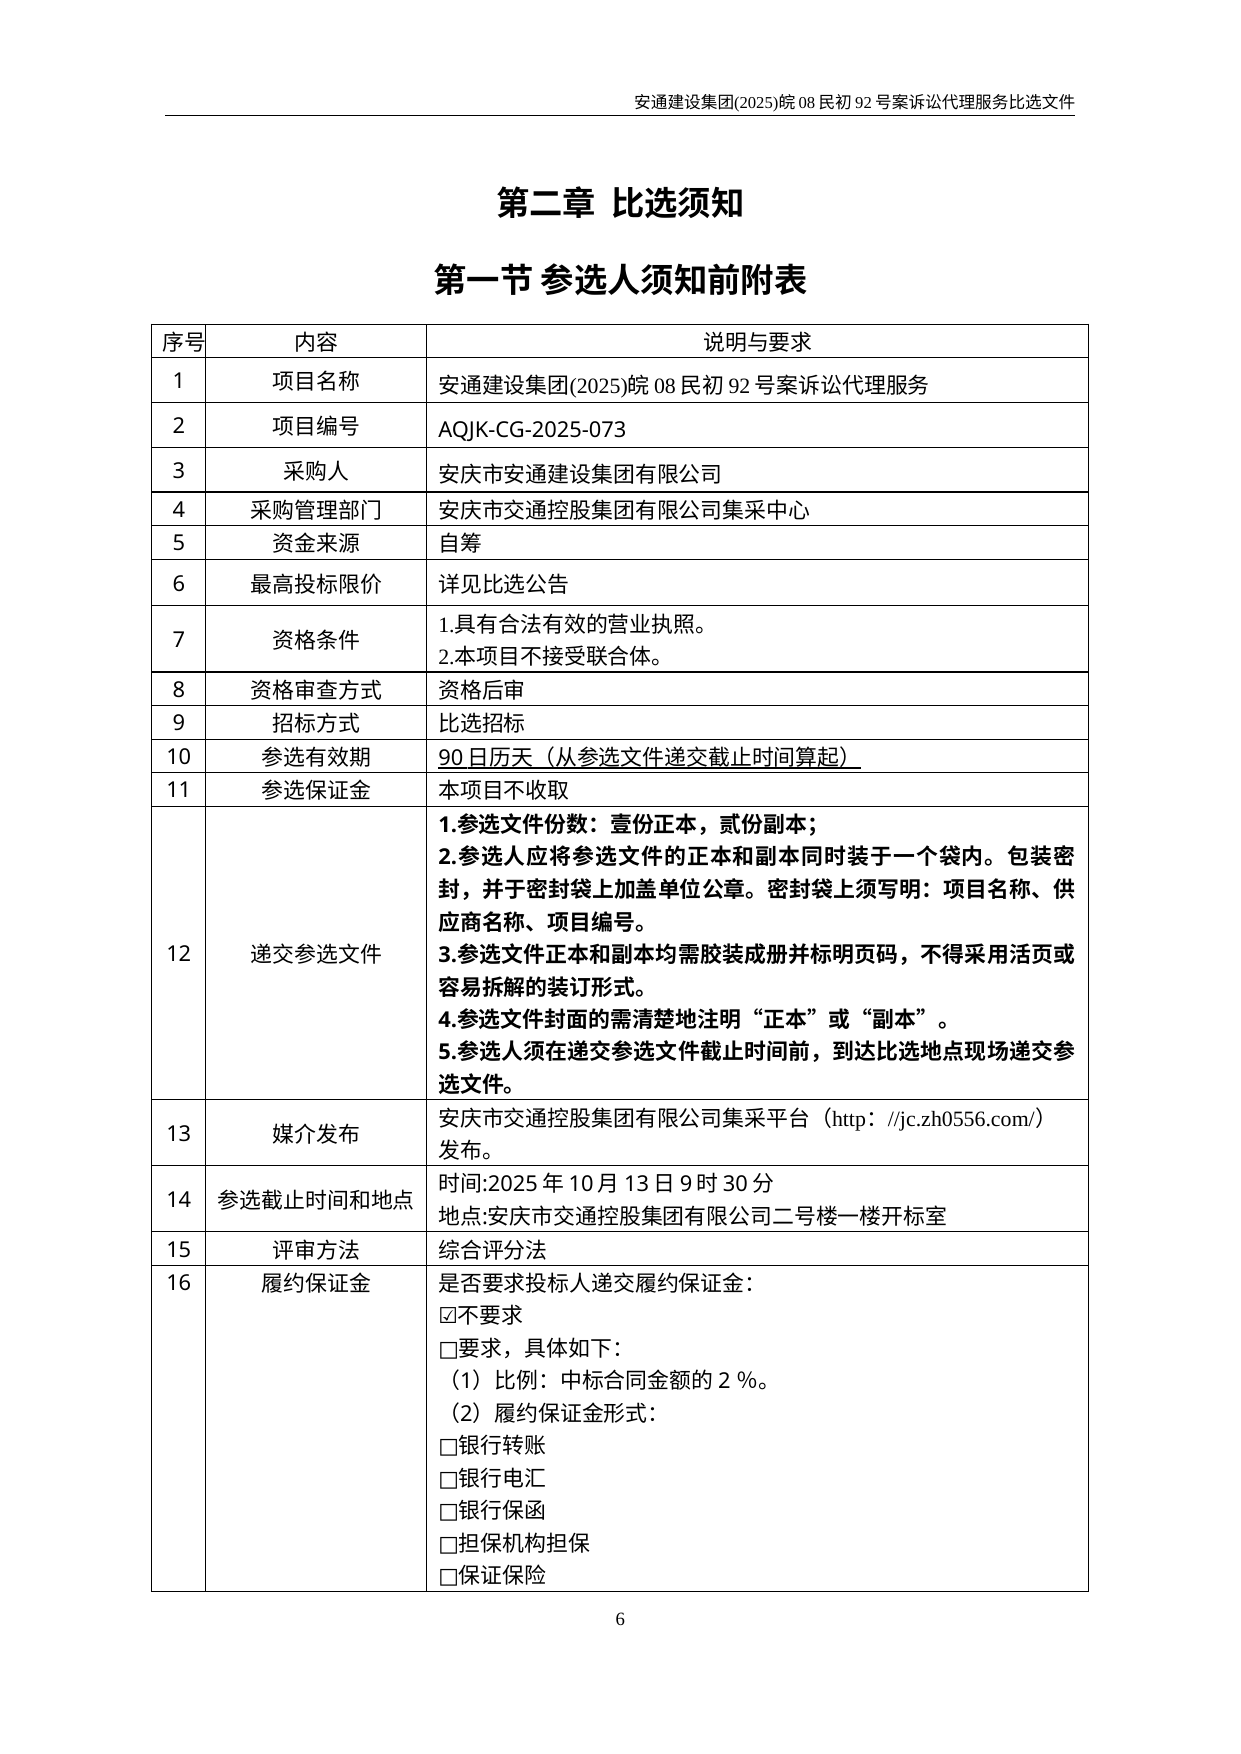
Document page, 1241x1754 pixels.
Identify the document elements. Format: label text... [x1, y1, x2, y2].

table_cell 11 [152, 773, 205, 806]
table_cell 递交参选文件 [206, 807, 426, 1099]
table_cell 90日历天（从参选文件递交截止时间算起） [427, 740, 1088, 772]
table_header 内容 [206, 325, 426, 357]
table_cell 参选保证金 [206, 773, 426, 806]
table_cell 参选截止时间和地点 [206, 1166, 426, 1231]
table_cell 15 [152, 1232, 205, 1265]
table_cell 安庆市交通控股集团有限公司集采平台（http：//jc.zh0556.com/）发布。 [427, 1100, 1088, 1165]
table_cell 5 [152, 526, 205, 558]
table_cell 本项目不收取 [427, 773, 1088, 806]
table_cell 资格审查方式 [206, 673, 426, 705]
table_cell 媒介发布 [206, 1100, 426, 1165]
subtitle 第二章 比选须知 [165, 168, 1075, 233]
table_cell 履约保证金 [206, 1266, 426, 1591]
table_cell 安通建设集团(2025)皖08民初92号案诉讼代理服务 [427, 358, 1088, 402]
table_cell 1 [152, 358, 205, 402]
table_cell 资格条件 [206, 606, 426, 671]
table_cell 1.具有合法有效的营业执照。 2.本项目不接受联合体。 [427, 606, 1088, 671]
table_cell 3 [152, 448, 205, 491]
table_cell 14 [152, 1166, 205, 1231]
table_cell 参选有效期 [206, 740, 426, 772]
table_cell 评审方法 [206, 1232, 426, 1265]
table_cell AQJK-CG-2025-073 [427, 403, 1088, 447]
table_cell 招标方式 [206, 706, 426, 738]
table_cell 安庆市安通建设集团有限公司 [427, 448, 1088, 491]
subtitle 第一节 参选人须知前附表 [165, 246, 1075, 311]
table_cell 比选招标 [427, 706, 1088, 738]
table_cell 安庆市交通控股集团有限公司集采中心 [427, 493, 1088, 525]
table_cell 最高投标限价 [206, 560, 426, 605]
table_cell 12 [152, 807, 205, 1099]
table_cell 自筹 [427, 526, 1088, 558]
table_cell 综合评分法 [427, 1232, 1088, 1265]
table_cell 6 [152, 560, 205, 605]
table_cell 资格后审 [427, 673, 1088, 705]
table_cell 10 [152, 740, 205, 772]
table_cell 7 [152, 606, 205, 671]
table_cell 1.参选文件份数：壹份正本，贰份副本； 2.参选人应将参选文件的正本和副本同时装于一个袋内。包装密封，并于密封袋上加盖单位公章。密封袋上须写明：项目名称、供应商名称、项目编号。 3.参选文件正本和副本均需胶装成册并标明页码，不得采用活页或容易拆解的装订形式。 4.参选文件封面的需清楚地注明“正本”或“副本”。 5.参选人须在递交参选文件截止时间前，到达比选地点现场递交参选文件。 [427, 807, 1088, 1099]
table_cell 项目名称 [206, 358, 426, 402]
table_header 序号 [152, 325, 205, 357]
table_header 说明与要求 [427, 325, 1088, 357]
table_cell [427, 1266, 1088, 1591]
table_cell 16 [152, 1266, 205, 1591]
table_cell 采购管理部门 [206, 493, 426, 525]
table_cell 项目编号 [206, 403, 426, 447]
table_cell 详见比选公告 [427, 560, 1088, 605]
table_cell 时间:2025年10月13日9时30分 地点:安庆市交通控股集团有限公司二号楼一楼开标室 [427, 1166, 1088, 1231]
table_cell 2 [152, 403, 205, 447]
table_cell 9 [152, 706, 205, 738]
table_cell 4 [152, 493, 205, 525]
table_cell 资金来源 [206, 526, 426, 558]
table_cell 13 [152, 1100, 205, 1165]
table_cell 8 [152, 673, 205, 705]
table_cell 采购人 [206, 448, 426, 491]
